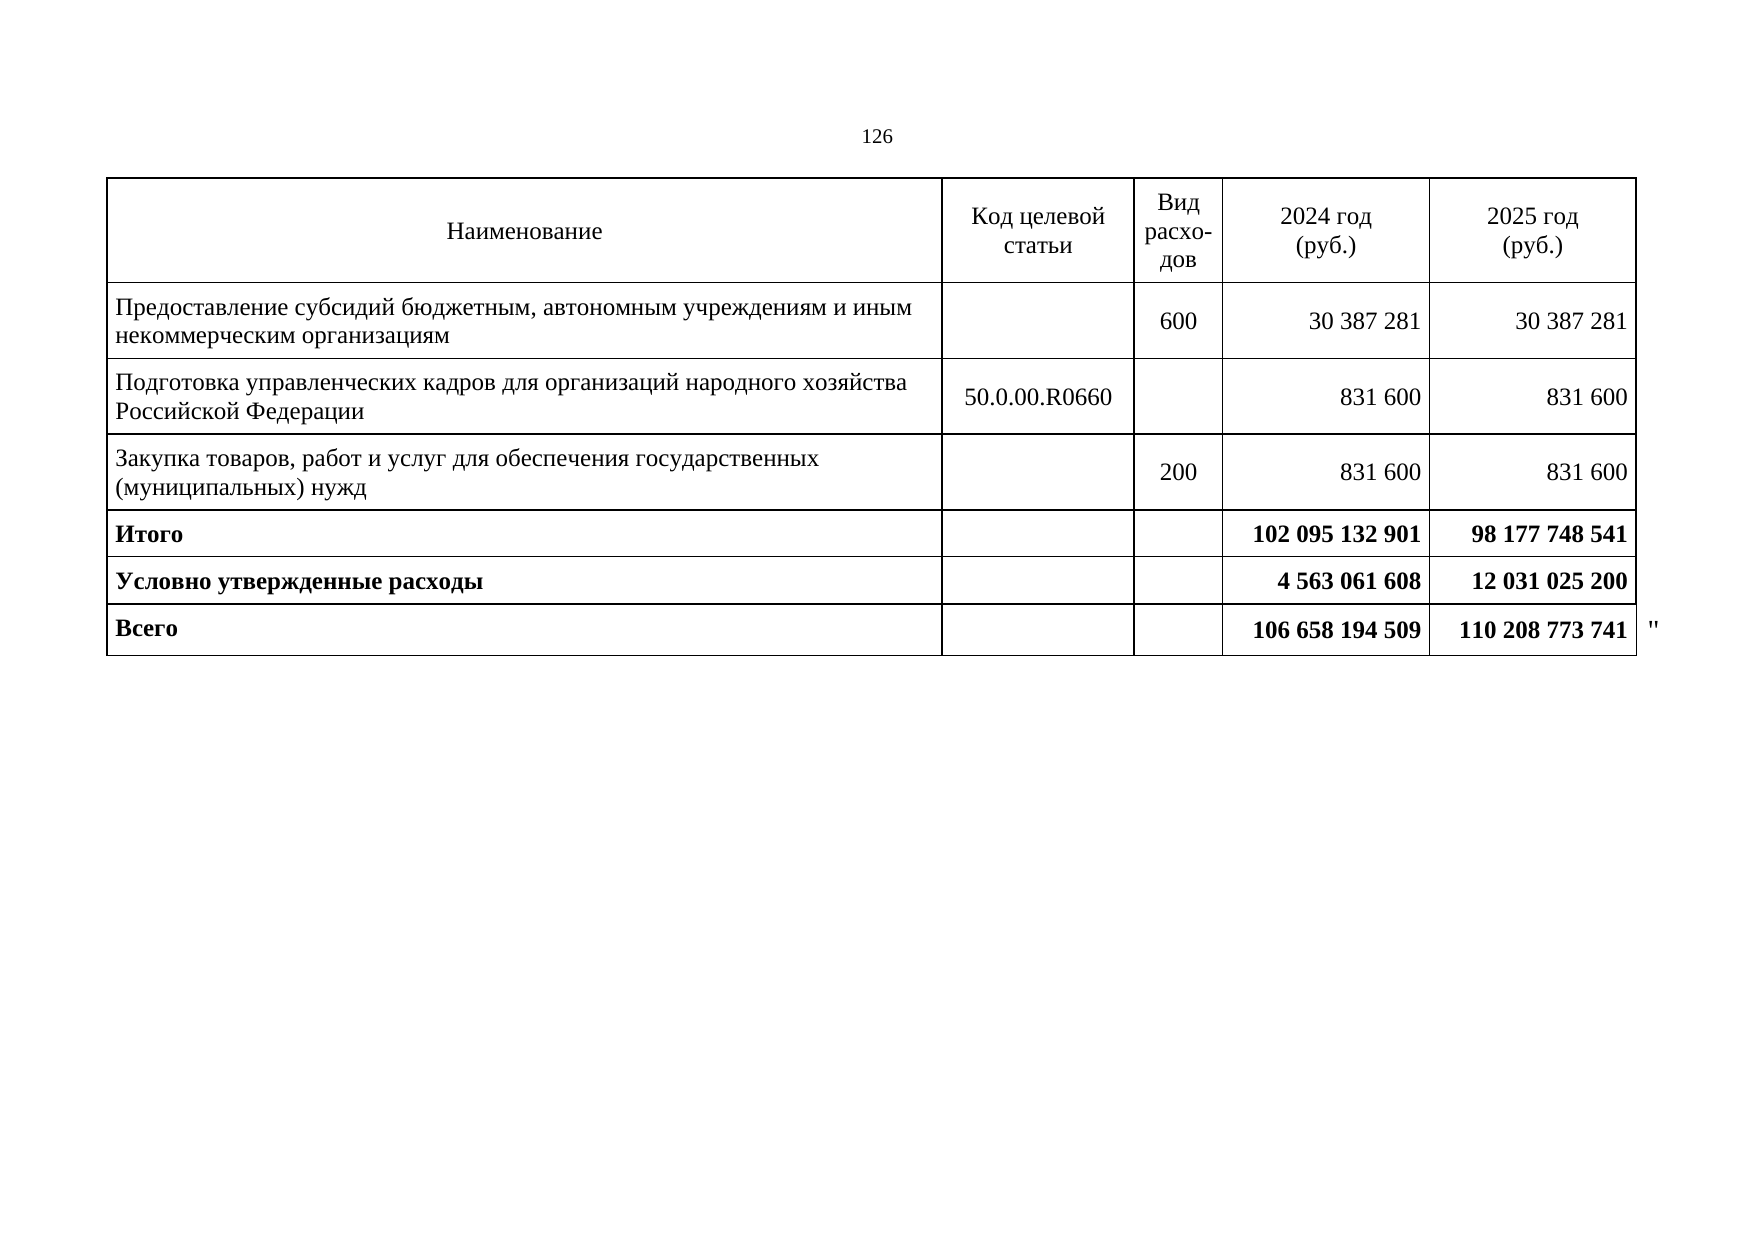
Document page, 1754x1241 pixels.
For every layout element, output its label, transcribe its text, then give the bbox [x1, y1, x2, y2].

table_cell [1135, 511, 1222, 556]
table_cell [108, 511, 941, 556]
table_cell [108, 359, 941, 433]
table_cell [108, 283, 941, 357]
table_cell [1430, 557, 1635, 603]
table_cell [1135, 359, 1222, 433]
table_header 2025 год (руб.) [1430, 179, 1635, 282]
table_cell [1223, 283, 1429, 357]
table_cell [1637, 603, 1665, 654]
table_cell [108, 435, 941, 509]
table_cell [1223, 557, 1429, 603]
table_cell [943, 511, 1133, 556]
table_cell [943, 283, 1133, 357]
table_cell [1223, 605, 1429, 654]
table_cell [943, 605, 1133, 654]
table_header 2024 год (руб.) [1223, 179, 1429, 282]
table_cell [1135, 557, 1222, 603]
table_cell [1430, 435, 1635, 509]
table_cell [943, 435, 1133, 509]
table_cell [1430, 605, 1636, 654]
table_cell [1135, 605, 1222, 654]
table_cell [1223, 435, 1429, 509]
table_header Наименование [108, 179, 941, 282]
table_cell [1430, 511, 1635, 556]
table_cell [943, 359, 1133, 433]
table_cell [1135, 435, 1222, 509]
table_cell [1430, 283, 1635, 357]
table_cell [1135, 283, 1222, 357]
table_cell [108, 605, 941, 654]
table_header Вид расхо-дов [1135, 179, 1222, 282]
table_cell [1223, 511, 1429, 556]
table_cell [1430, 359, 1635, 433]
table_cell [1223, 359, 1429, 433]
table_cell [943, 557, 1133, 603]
table_header Код целевой статьи [943, 179, 1133, 282]
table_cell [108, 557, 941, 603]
